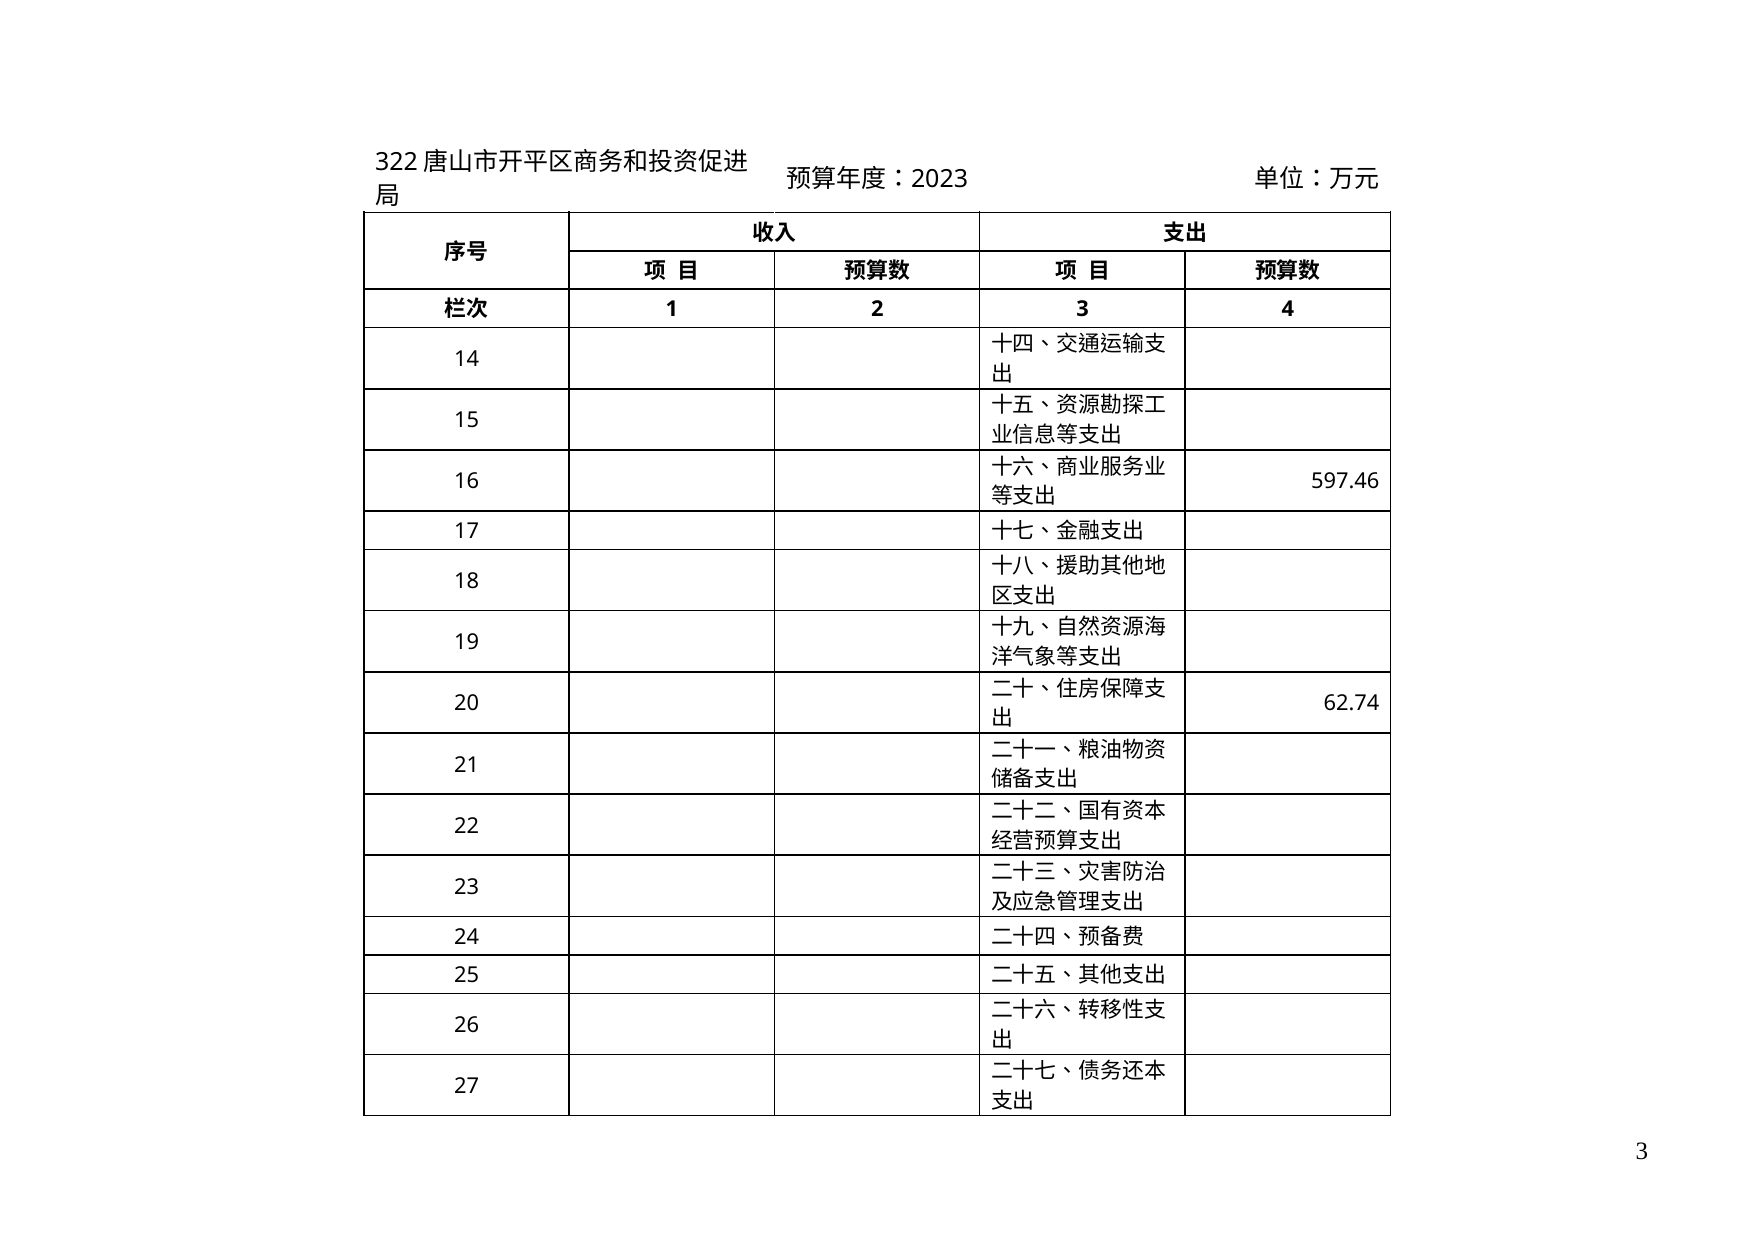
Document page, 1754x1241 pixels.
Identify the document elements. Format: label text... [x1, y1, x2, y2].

table_cell [570, 795, 774, 854]
table_cell 25 [365, 956, 568, 992]
table_cell [1186, 550, 1390, 610]
table_cell 24 [365, 917, 568, 954]
table_cell 2 [775, 290, 979, 327]
table_cell 3 [980, 290, 1184, 327]
table_cell 14 [365, 328, 568, 388]
table_cell 项 目 [570, 252, 774, 288]
table_cell 十九、自然资源海洋气象等支出 [980, 611, 1184, 671]
table_cell [775, 795, 979, 854]
table_cell [775, 994, 979, 1053]
table_header 预算年度：2023 [775, 143, 979, 211]
table_cell [570, 390, 774, 449]
table_cell [570, 550, 774, 610]
table_cell [775, 1055, 979, 1115]
table_cell 预算数 [1186, 252, 1390, 288]
table_cell 十六、商业服务业等支出 [980, 451, 1184, 510]
table_cell 20 [365, 673, 568, 732]
table_cell [570, 328, 774, 388]
table_cell [1186, 328, 1390, 388]
table_cell [775, 512, 979, 549]
table_cell [570, 956, 774, 992]
table_cell [570, 734, 774, 793]
table_cell [775, 956, 979, 992]
table_cell 预算数 [775, 252, 979, 288]
table_cell 27 [365, 1055, 568, 1115]
table_cell [1186, 956, 1390, 992]
table_cell 17 [365, 512, 568, 549]
table_cell 22 [365, 795, 568, 854]
table_cell [775, 611, 979, 671]
table_cell 序号 [365, 213, 568, 288]
table_cell [1186, 917, 1390, 954]
table_cell [775, 734, 979, 793]
table_header 单位：万元 [980, 143, 1390, 211]
table_cell 二十一、粮油物资储备支出 [980, 734, 1184, 793]
table_cell [775, 451, 979, 510]
table_cell 二十三、灾害防治及应急管理支出 [980, 856, 1184, 916]
table_cell 16 [365, 451, 568, 510]
table_cell 二十五、其他支出 [980, 956, 1184, 992]
table_cell 支出 [980, 213, 1390, 250]
table_cell [570, 856, 774, 916]
table_cell [570, 994, 774, 1053]
table_cell [570, 1055, 774, 1115]
table_cell [570, 451, 774, 510]
table_cell 18 [365, 550, 568, 610]
table_cell 十七、金融支出 [980, 512, 1184, 549]
table_header 322唐山市开平区商务和投资促进局 [365, 143, 774, 211]
table_cell 15 [365, 390, 568, 449]
table_cell 十四、交通运输支出 [980, 328, 1184, 388]
table_cell 62.74 [1186, 673, 1390, 732]
table_cell 21 [365, 734, 568, 793]
table_cell 二十七、债务还本支出 [980, 1055, 1184, 1115]
table_cell [1186, 611, 1390, 671]
table_cell 26 [365, 994, 568, 1053]
table_cell [570, 611, 774, 671]
table_cell [1186, 390, 1390, 449]
table_cell 二十六、转移性支出 [980, 994, 1184, 1053]
table_cell [775, 917, 979, 954]
table_cell [775, 856, 979, 916]
table_cell 1 [570, 290, 774, 327]
table_cell 4 [1186, 290, 1390, 327]
table_cell 二十二、国有资本经营预算支出 [980, 795, 1184, 854]
table_cell [570, 512, 774, 549]
table_cell 十五、资源勘探工业信息等支出 [980, 390, 1184, 449]
table_cell 二十四、预备费 [980, 917, 1184, 954]
table_cell [775, 390, 979, 449]
table_cell 十八、援助其他地区支出 [980, 550, 1184, 610]
table_cell 597.46 [1186, 451, 1390, 510]
table_cell [1186, 734, 1390, 793]
table_cell [775, 328, 979, 388]
table_cell [1186, 994, 1390, 1053]
table_cell [1186, 512, 1390, 549]
table_cell [1186, 856, 1390, 916]
table_cell 项 目 [980, 252, 1184, 288]
table_cell [775, 673, 979, 732]
table_cell [775, 550, 979, 610]
table_cell 19 [365, 611, 568, 671]
table_cell [1186, 795, 1390, 854]
table_cell [570, 917, 774, 954]
table_cell [570, 673, 774, 732]
table_cell 收入 [570, 213, 979, 250]
table_cell 二十、住房保障支出 [980, 673, 1184, 732]
table_cell [1186, 1055, 1390, 1115]
table_cell 23 [365, 856, 568, 916]
table_cell 栏次 [365, 290, 568, 327]
